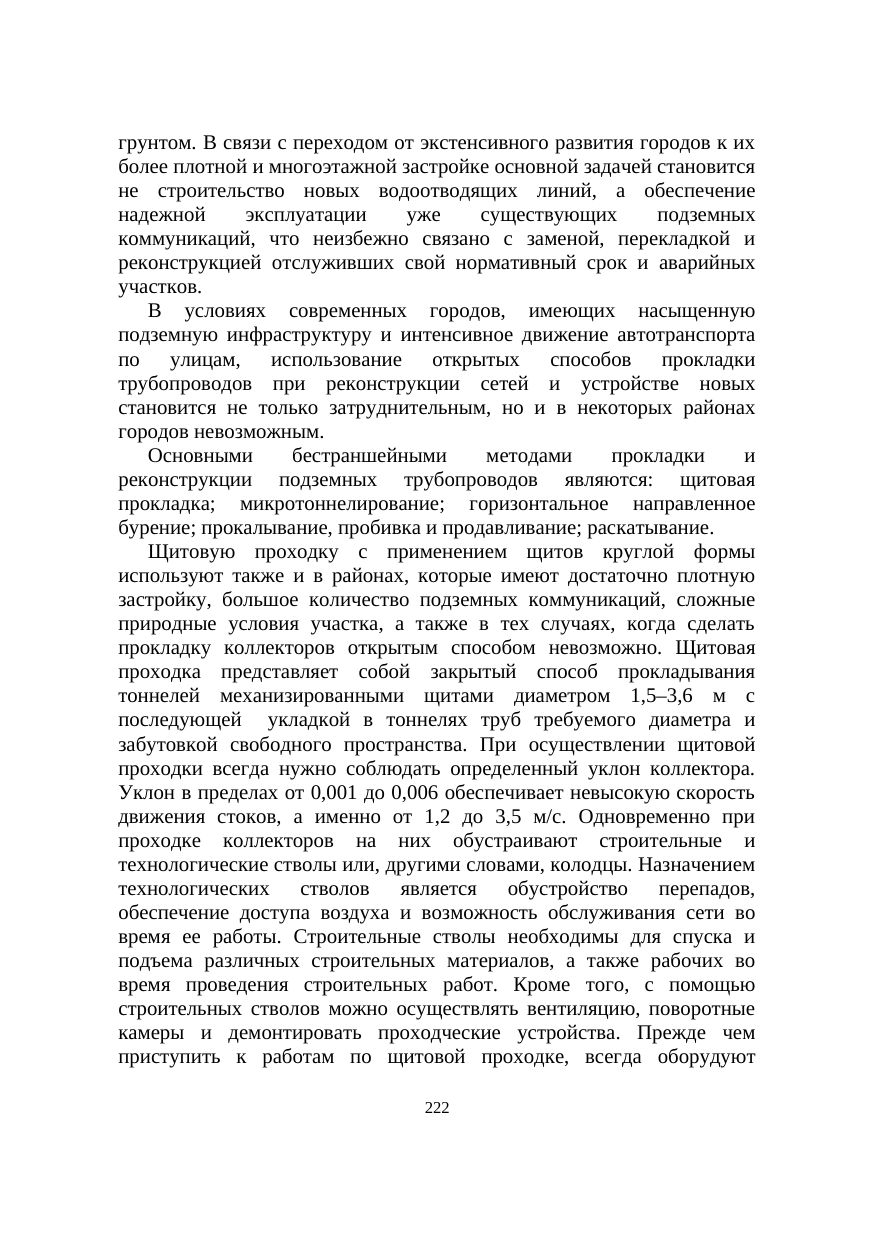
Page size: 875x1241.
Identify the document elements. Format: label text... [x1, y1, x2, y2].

text Основными бестраншейными методами прокладки и реконструкции подземных трубопроводов являются: щитовая прокладка; микротоннелирование; горизонтальное направленное бурение; прокалывание, пробивка и продавливание; раскатывание. [118, 443, 756, 539]
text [118, 539, 756, 1068]
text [118, 130, 756, 298]
text В условиях современных городов, имеющих насыщенную подземную инфраструктуру и интенсивное движение автотранспорта по улицам, использование открытых способов прокладки трубопроводов при реконструкции сетей и устройстве новых становится не только затруднительным, но и в некоторых районах городов невозможным. [118, 298, 756, 443]
